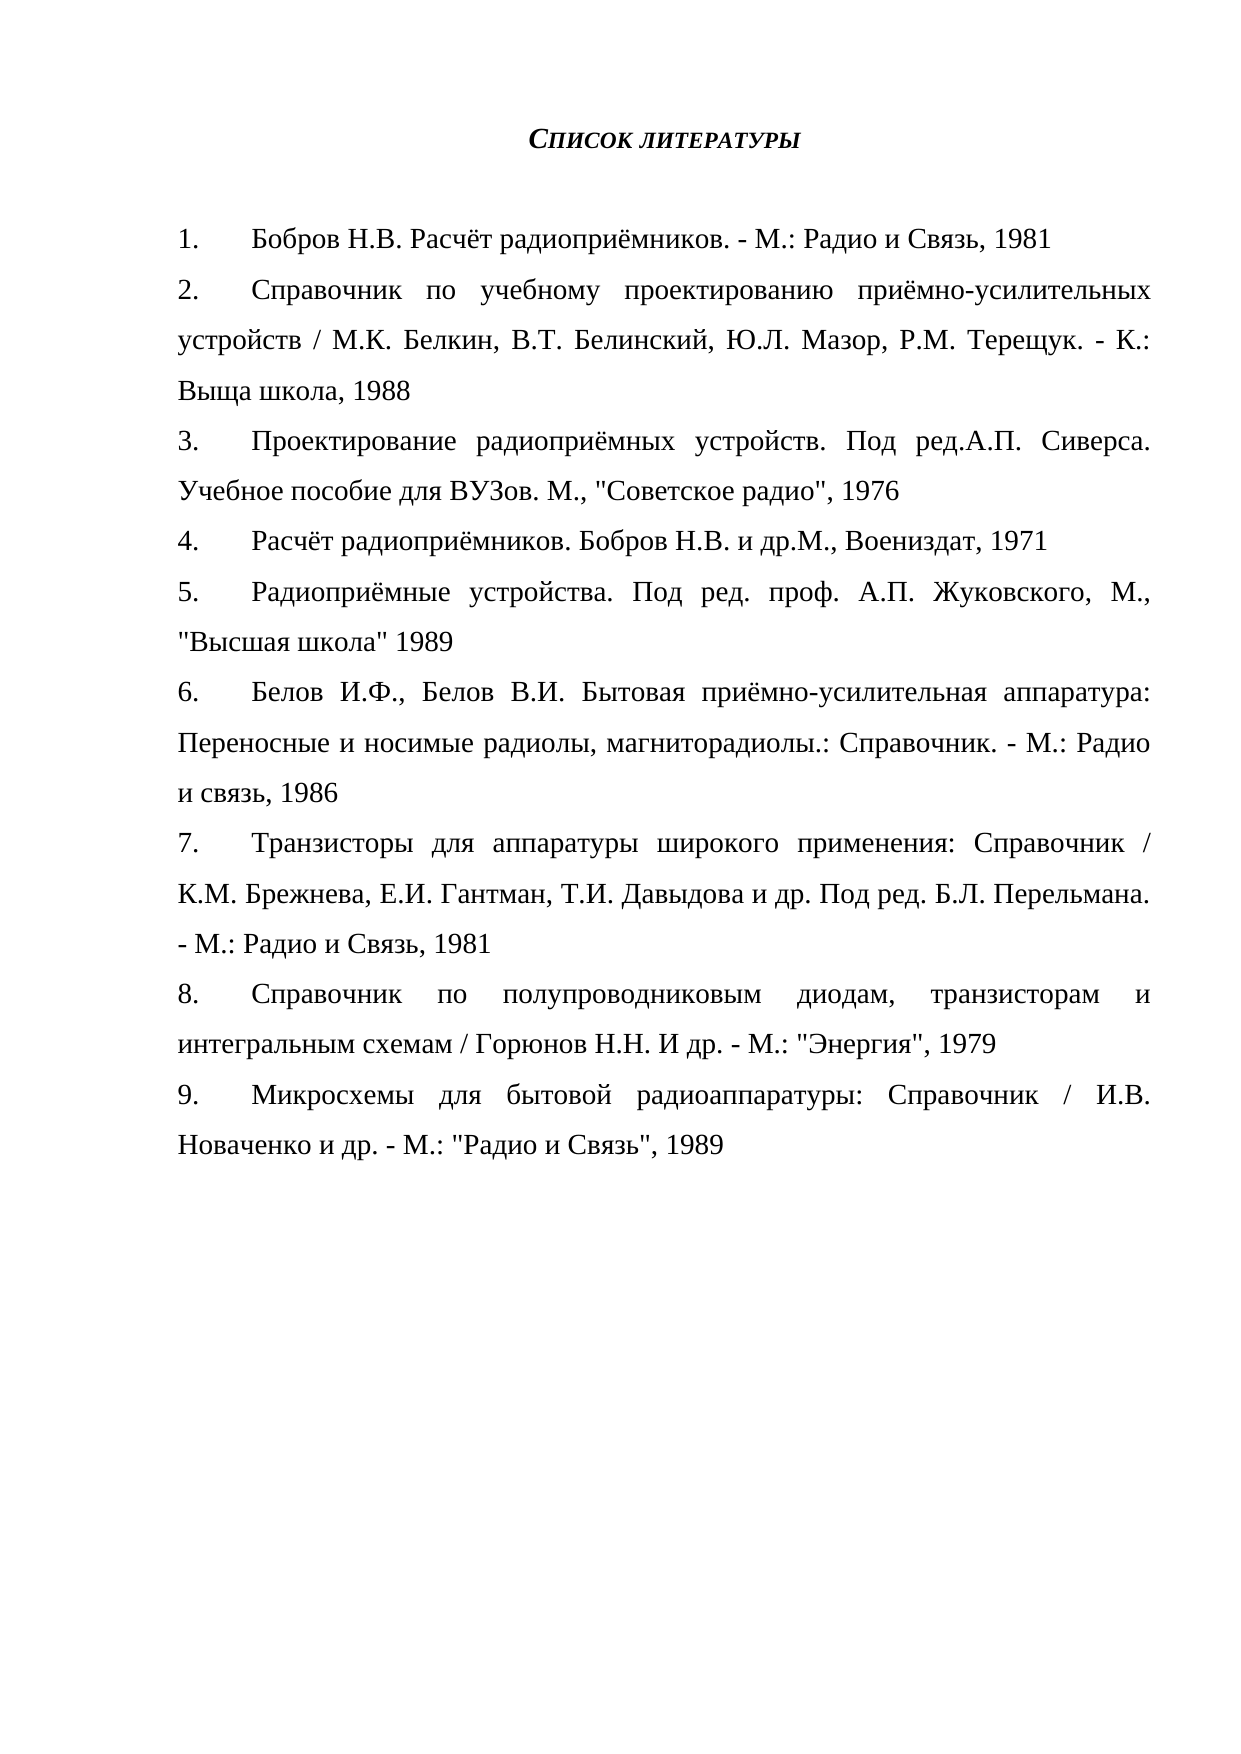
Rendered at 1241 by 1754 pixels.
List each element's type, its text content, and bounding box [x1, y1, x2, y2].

text Справочник по учебному проектированию приёмно-усилительных устройств / М.К. Белкин, В.Т. Белинский, Ю.Л. Мазор, Р.М. Терещук. - К.: Выща школа, 1988 [177, 272, 1152, 406]
text Белов И.Ф., Белов В.И. Бытовая приёмно-усилительная аппаратура: Переносные и носимые радиолы, магниторадиолы.: Справочник. - М.: Радио и связь, 1986 [177, 674, 1152, 809]
text Радиоприёмные устройства. Под ред. проф. А.П. Жуковского, М., "Высшая школа" 1989 [177, 574, 1152, 658]
text Транзисторы для аппаратуры широкого применения: Справочник / К.М. Брежнева, Е.И. Гантман, Т.И. Давыдова и др. Под ред. Б.Л. Перельмана. - М.: Радио и Связь, 1981 [177, 825, 1152, 959]
text Справочник по полупроводниковым диодам, транзисторам и интегральным схемам / Горюнов Н.Н. И др. - М.: "Энергия", 1979 [177, 976, 1152, 1060]
text Микросхемы для бытовой радиоаппаратуры: Справочник / И.В. Новаченко и др. - М.: "Радио и Связь", 1989 [177, 1077, 1152, 1161]
subtitle Список литературы [177, 121, 1152, 154]
text Проектирование радиоприёмных устройств. Под ред.А.П. Сиверса. Учебное пособие для ВУЗов. М., "Советское радио", 1976 [177, 423, 1152, 507]
text Расчёт радиоприёмников. Бобров Н.В. и др.М., Воениздат, 1971 [177, 523, 1152, 557]
text Бобров Н.В. Расчёт радиоприёмников. - М.: Радио и Связь, 1981 [177, 222, 1152, 255]
